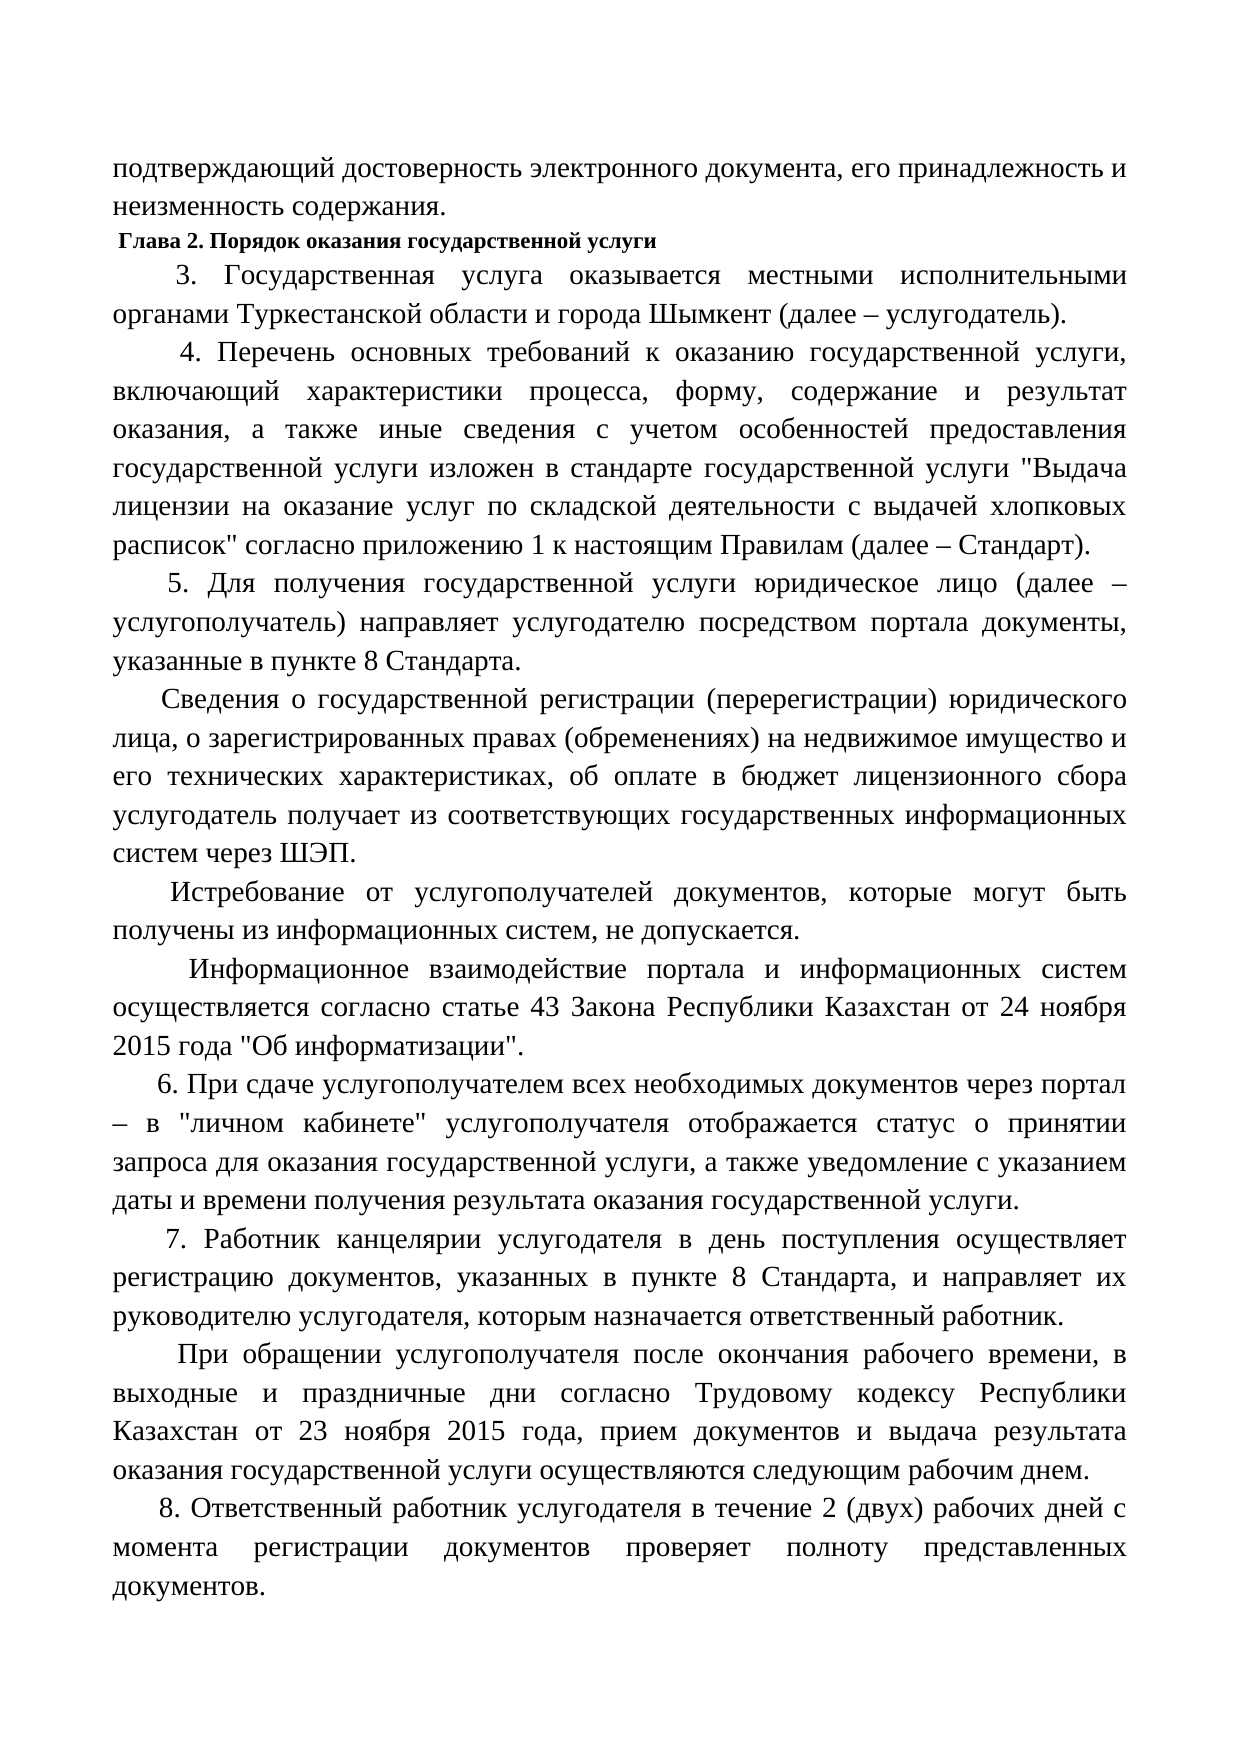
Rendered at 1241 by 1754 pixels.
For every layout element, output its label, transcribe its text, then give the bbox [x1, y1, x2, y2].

text Истребование от услугополучателей документов, которые могут быть получены из информационных систем, не допускается. [112, 874, 1128, 946]
text 7. Работник канцелярии услугодателя в день поступления осуществляет регистрацию документов, указанных в пункте 8 Стандарта, и направляет их руководителю услугодателя, которым назначается ответственный работник. [112, 1221, 1128, 1331]
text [112, 150, 1128, 222]
text 4. Перечень основных требований к оказанию государственной услуги, включающий характеристики процесса, форму, содержание и результат оказания, а также иные сведения с учетом особенностей предоставления государственной услуги изложен в стандарте государственной услуги "Выдача лицензии на оказание услуг по складской деятельности с выдачей хлопковых расписок" согласно приложению 1 к настоящим Правилам (далее – Стандарт). [112, 334, 1128, 561]
text Информационное взаимодействие портала и информационных систем осуществляется согласно статье 43 Закона Республики Казахстан от 24 ноября 2015 года "Об информатизации". [112, 951, 1128, 1062]
text 6. При сдаче услугополучателем всех необходимых документов через портал – в "личном кабинете" услугополучателя отображается статус о принятии запроса для оказания государственной услуги, а также уведомление с указанием даты и времени получения результата оказания государственной услуги. [112, 1067, 1128, 1216]
text 5. Для получения государственной услуги юридическое лицо (далее –услугополучатель) направляет услугодателю посредством портала документы, указанные в пункте 8 Стандарта. [112, 566, 1128, 676]
text 8. Ответственный работник услугодателя в течение 2 (двух) рабочих дней с момента регистрации документов проверяет полноту представленных документов. [112, 1491, 1128, 1601]
text Глава 2. Порядок оказания государственной услуги [112, 227, 1128, 253]
text 3. Государственная услуга оказывается местными исполнительными органами Туркестанской области и города Шымкент (далее – услугодатель). [112, 257, 1128, 329]
text Сведения о государственной регистрации (перерегистрации) юридического лица, о зарегистрированных правах (обременениях) на недвижимое имущество и его технических характеристиках, об оплате в бюджет лицензионного сбора услугодатель получает из соответствующих государственных информационных систем через ШЭП. [112, 681, 1128, 869]
text При обращении услугополучателя после окончания рабочего времени, в выходные и праздничные дни согласно Трудовому кодексу Республики Казахстан от 23 ноября 2015 года, прием документов и выдача результата оказания государственной услуги осуществляются следующим рабочим днем. [112, 1336, 1128, 1486]
